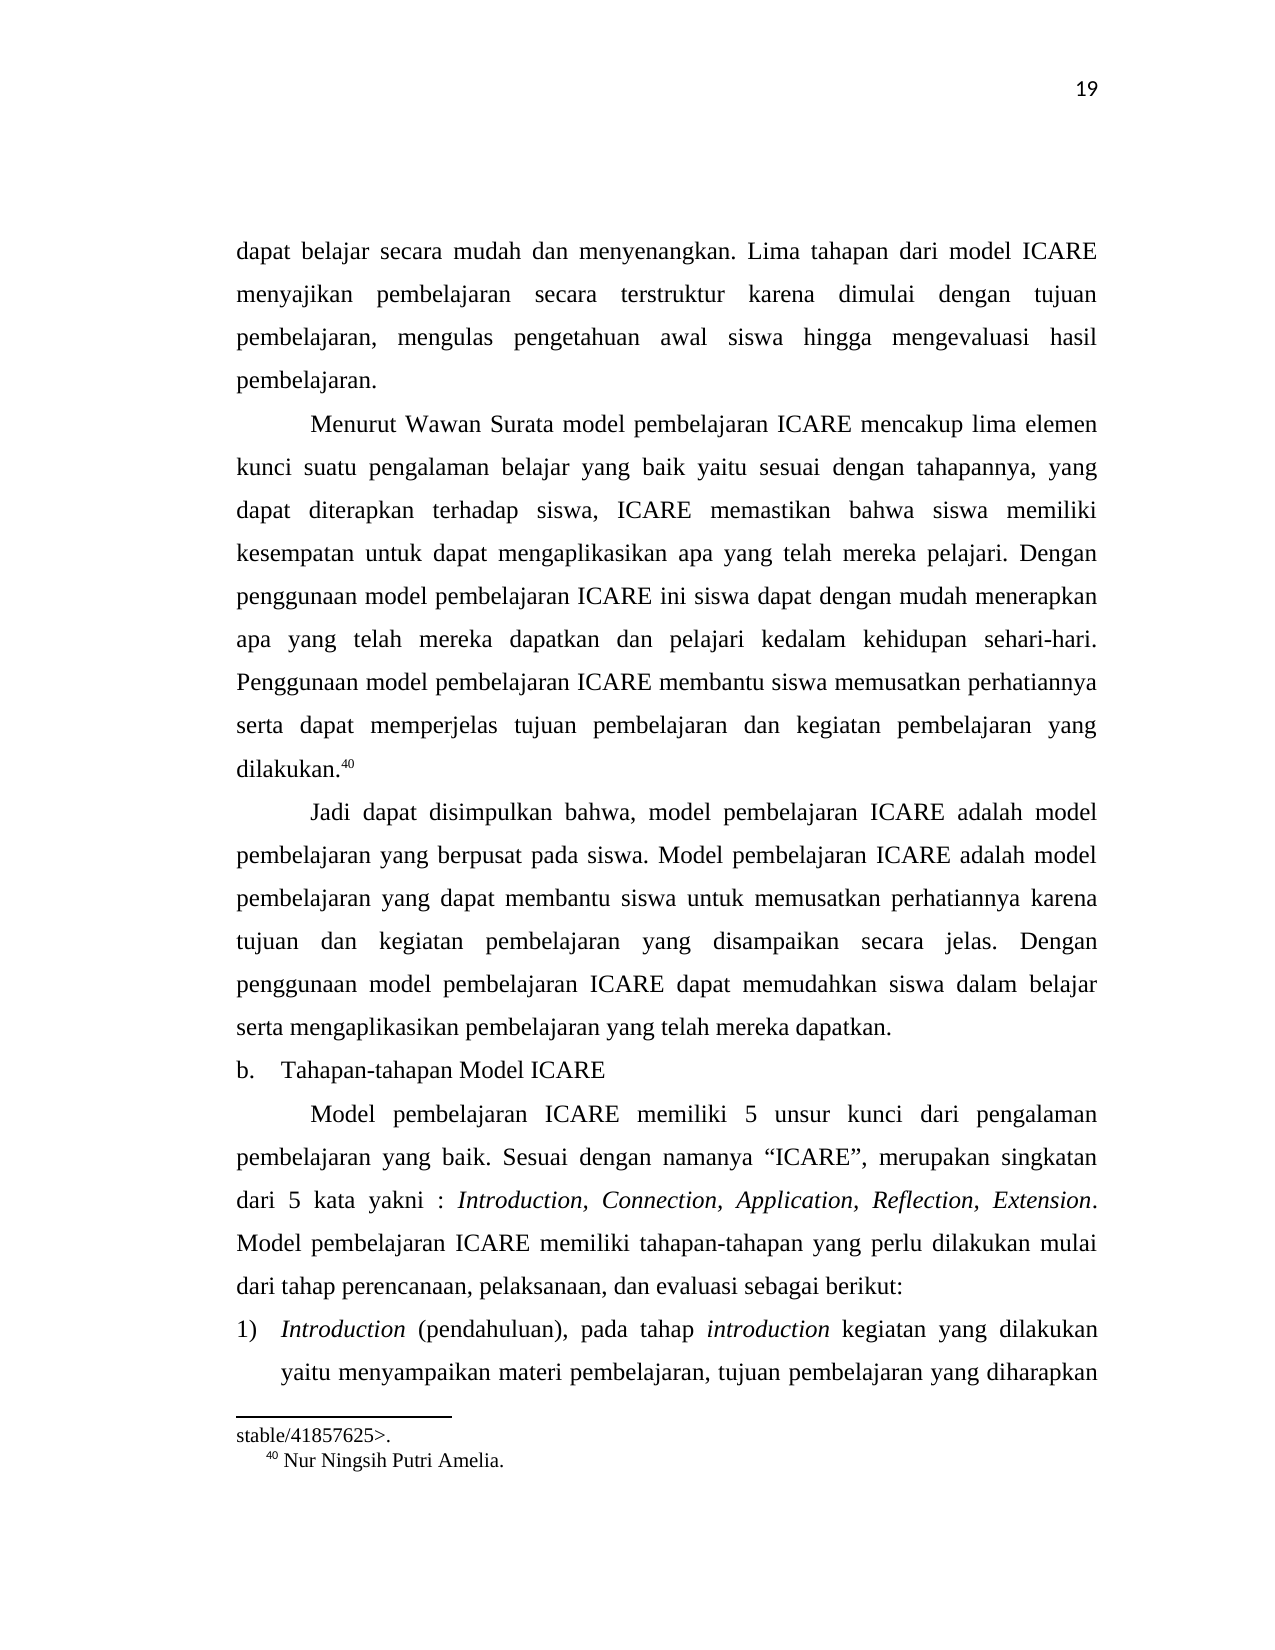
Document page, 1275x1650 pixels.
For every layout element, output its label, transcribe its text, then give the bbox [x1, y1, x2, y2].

list Menurut Wawan Surata model pembelajaran ICARE mencakup lima elemen kunci suatu pengalaman belajar yang baik yaitu sesuai dengan tahapannya, yang dapat diterapkan terhadap siswa, ICARE memastikan bahwa siswa memiliki kesempatan untuk dapat mengaplikasikan apa yang telah mereka pelajari. Dengan penggunaan model pembelajaran ICARE ini siswa dapat dengan mudah menerapkan apa yang telah mereka dapatkan dan pelajari kedalam kehidupan sehari-hari. Penggunaan model pembelajaran ICARE membantu siswa memusatkan perhatiannya serta dapat memperjelas tujuan pembelajaran dan kegiatan pembelajaran yang dilakukan. [236, 409, 1098, 782]
list Jadi dapat disimpulkan bahwa, model pembelajaran ICARE adalah model pembelajaran yang berpusat pada siswa. Model pembelajaran ICARE adalah model pembelajaran yang dapat membantu siswa untuk memusatkan perhatiannya karena tujuan dan kegiatan pembelajaran yang disampaikan secara jelas. Dengan penggunaan model pembelajaran ICARE dapat memudahkan siswa dalam belajar serta mengaplikasikan pembelajaran yang telah mereka dapatkan. [236, 797, 1098, 1041]
list Model pembelajaran ICARE memiliki 5 unsur kunci dari pengalaman pembelajaran yang baik. Sesuai dengan namanya “ICARE”, merupakan singkatan dari 5 kata yakni : Introduction, Connection, Application, Reflection, Extension. Model pembelajaran ICARE memiliki tahapan-tahapan yang perlu dilakukan mulai dari tahap perencanaan, pelaksanaan, dan evaluasi sebagai berikut: [236, 1099, 1098, 1300]
list Tahapan-tahapan Model ICARE [236, 1056, 1098, 1084]
list Model pembelajaran menggunakan ICARE dikembangkan atau dirancang sedemikian rupa sehingga dapat mendukung siswa lebih efektif dalam proses pembelajaran. Inti dari metode ICARE yaitu menyajikan materi yang lebih melekat pada setiap topik pembahasan materi. Dalam model pembelajaran ICARE siswa dapat belajar secara mudah dan menyenangkan. Lima tahapan dari model ICARE menyajikan pembelajaran secara terstruktur karena dimulai dengan tujuan pembelajaran, mengulas pengetahuan awal siswa hingga mengevaluasi hasil pembelajaran. [236, 236, 1098, 394]
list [236, 1314, 1098, 1386]
